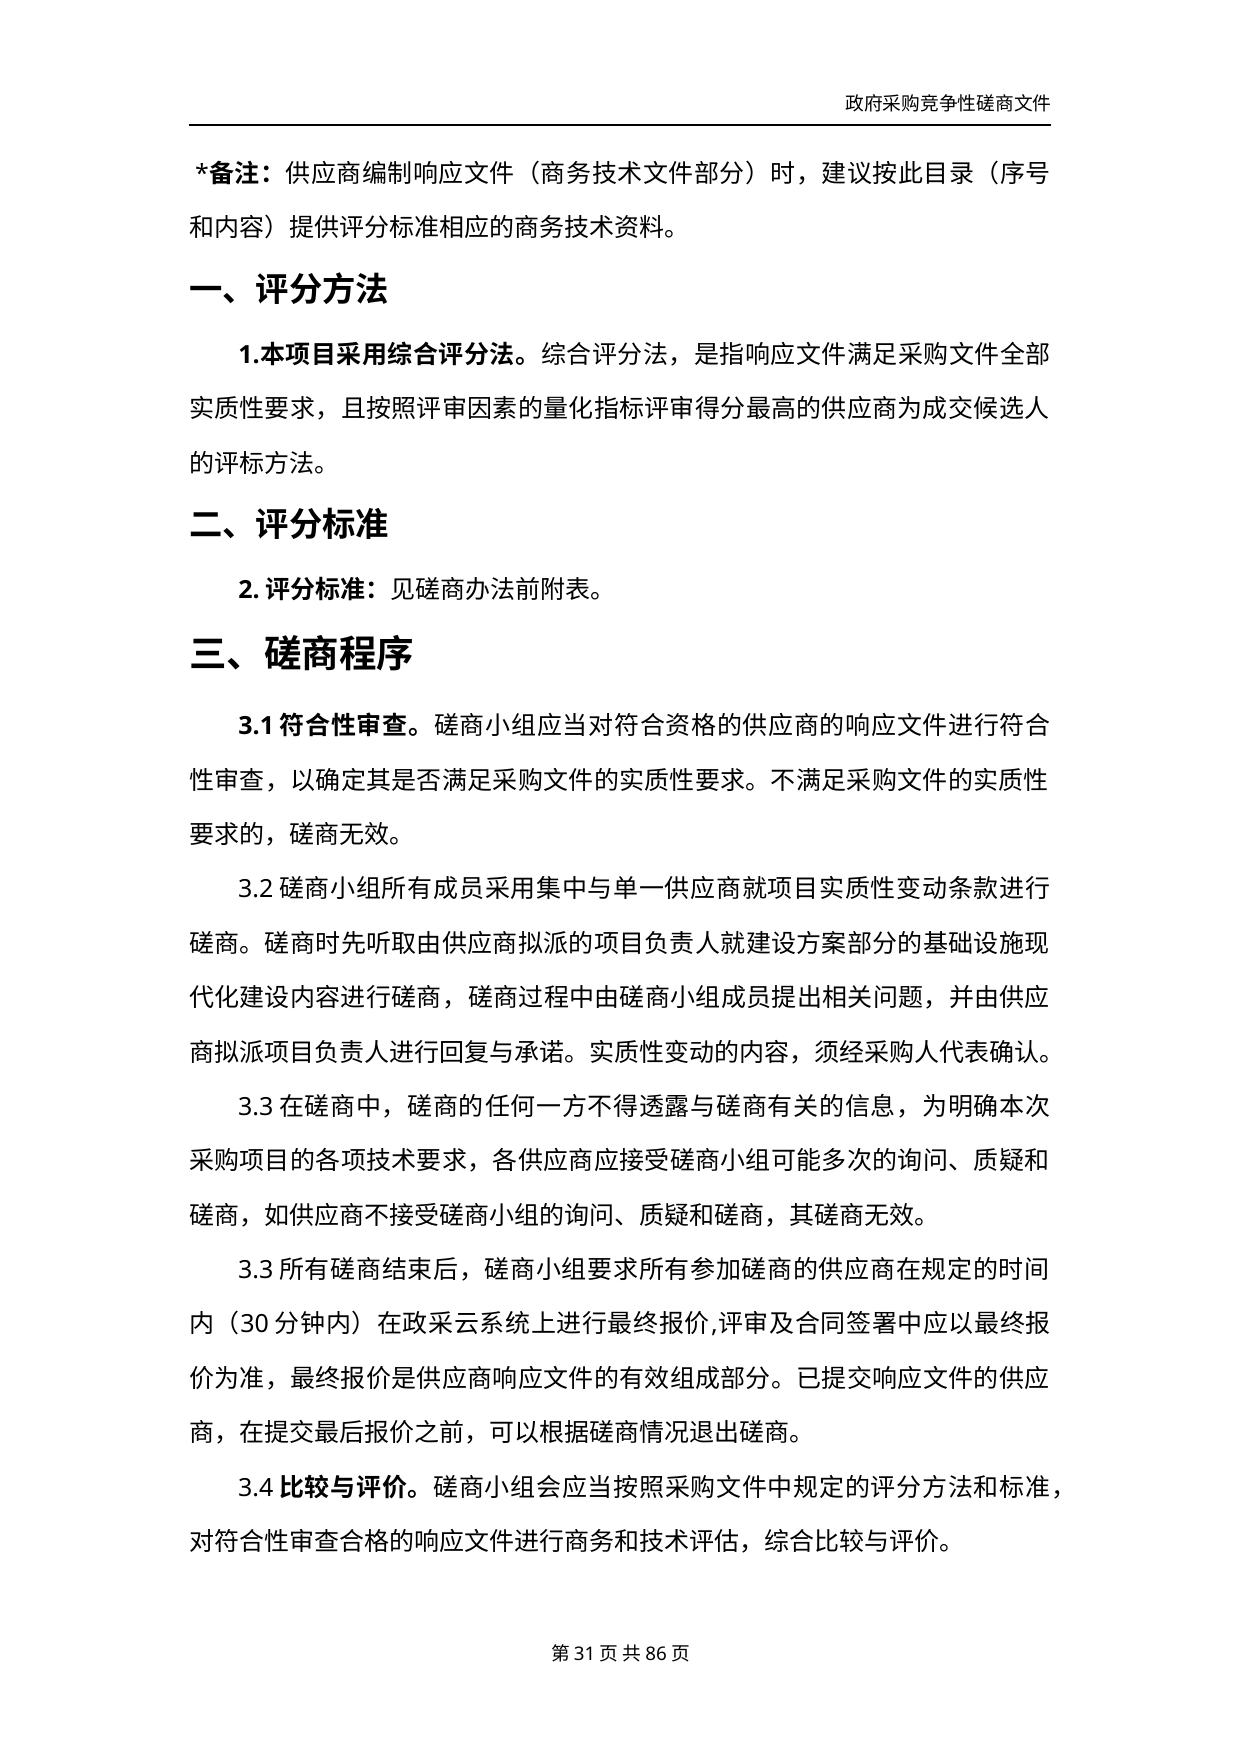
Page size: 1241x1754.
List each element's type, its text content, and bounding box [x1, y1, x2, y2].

text 3.4比较与评价。磋商小组会应当按照采购文件中规定的评分方法和标准，对符合性审查合格的响应文件进行商务和技术评估，综合比较与评价。 [189, 1467, 1051, 1558]
text 2. 评分标准：见磋商办法前附表。 [189, 570, 1051, 606]
text 二、评分标准 [189, 498, 1051, 546]
text 1.本项目采用综合评分法。综合评分法，是指响应文件满足采购文件全部实质性要求，且按照评审因素的量化指标评审得分最高的供应商为成交候选人的评标方法。 [189, 334, 1051, 479]
text 3.1符合性审查。磋商小组应当对符合资格的供应商的响应文件进行符合性审查，以确定其是否满足采购文件的实质性要求。不满足采购文件的实质性要求的，磋商无效。 [189, 706, 1051, 851]
text *备注：供应商编制响应文件（商务技术文件部分）时，建议按此目录（序号和内容）提供评分标准相应的商务技术资料。 [189, 153, 1051, 244]
text 三、磋商程序 [189, 624, 1051, 679]
text 3.2磋商小组所有成员采用集中与单一供应商就项目实质性变动条款进行磋商。磋商时先听取由供应商拟派的项目负责人就建设方案部分的基础设施现代化建设内容进行磋商，磋商过程中由磋商小组成员提出相关问题，并由供应商拟派项目负责人进行回复与承诺。实质性变动的内容，须经采购人代表确认。 [189, 869, 1051, 1068]
text 一、评分方法 [189, 262, 1051, 311]
text 3.3在磋商中，磋商的任何一方不得透露与磋商有关的信息，为明确本次采购项目的各项技术要求，各供应商应接受磋商小组可能多次的询问、质疑和磋商，如供应商不接受磋商小组的询问、质疑和磋商，其磋商无效。 [189, 1086, 1051, 1231]
text 3.3所有磋商结束后，磋商小组要求所有参加磋商的供应商在规定的时间内（30分钟内）在政采云系统上进行最终报价,评审及合同签署中应以最终报价为准，最终报价是供应商响应文件的有效组成部分。已提交响应文件的供应商，在提交最后报价之前，可以根据磋商情况退出磋商。 [189, 1249, 1051, 1449]
